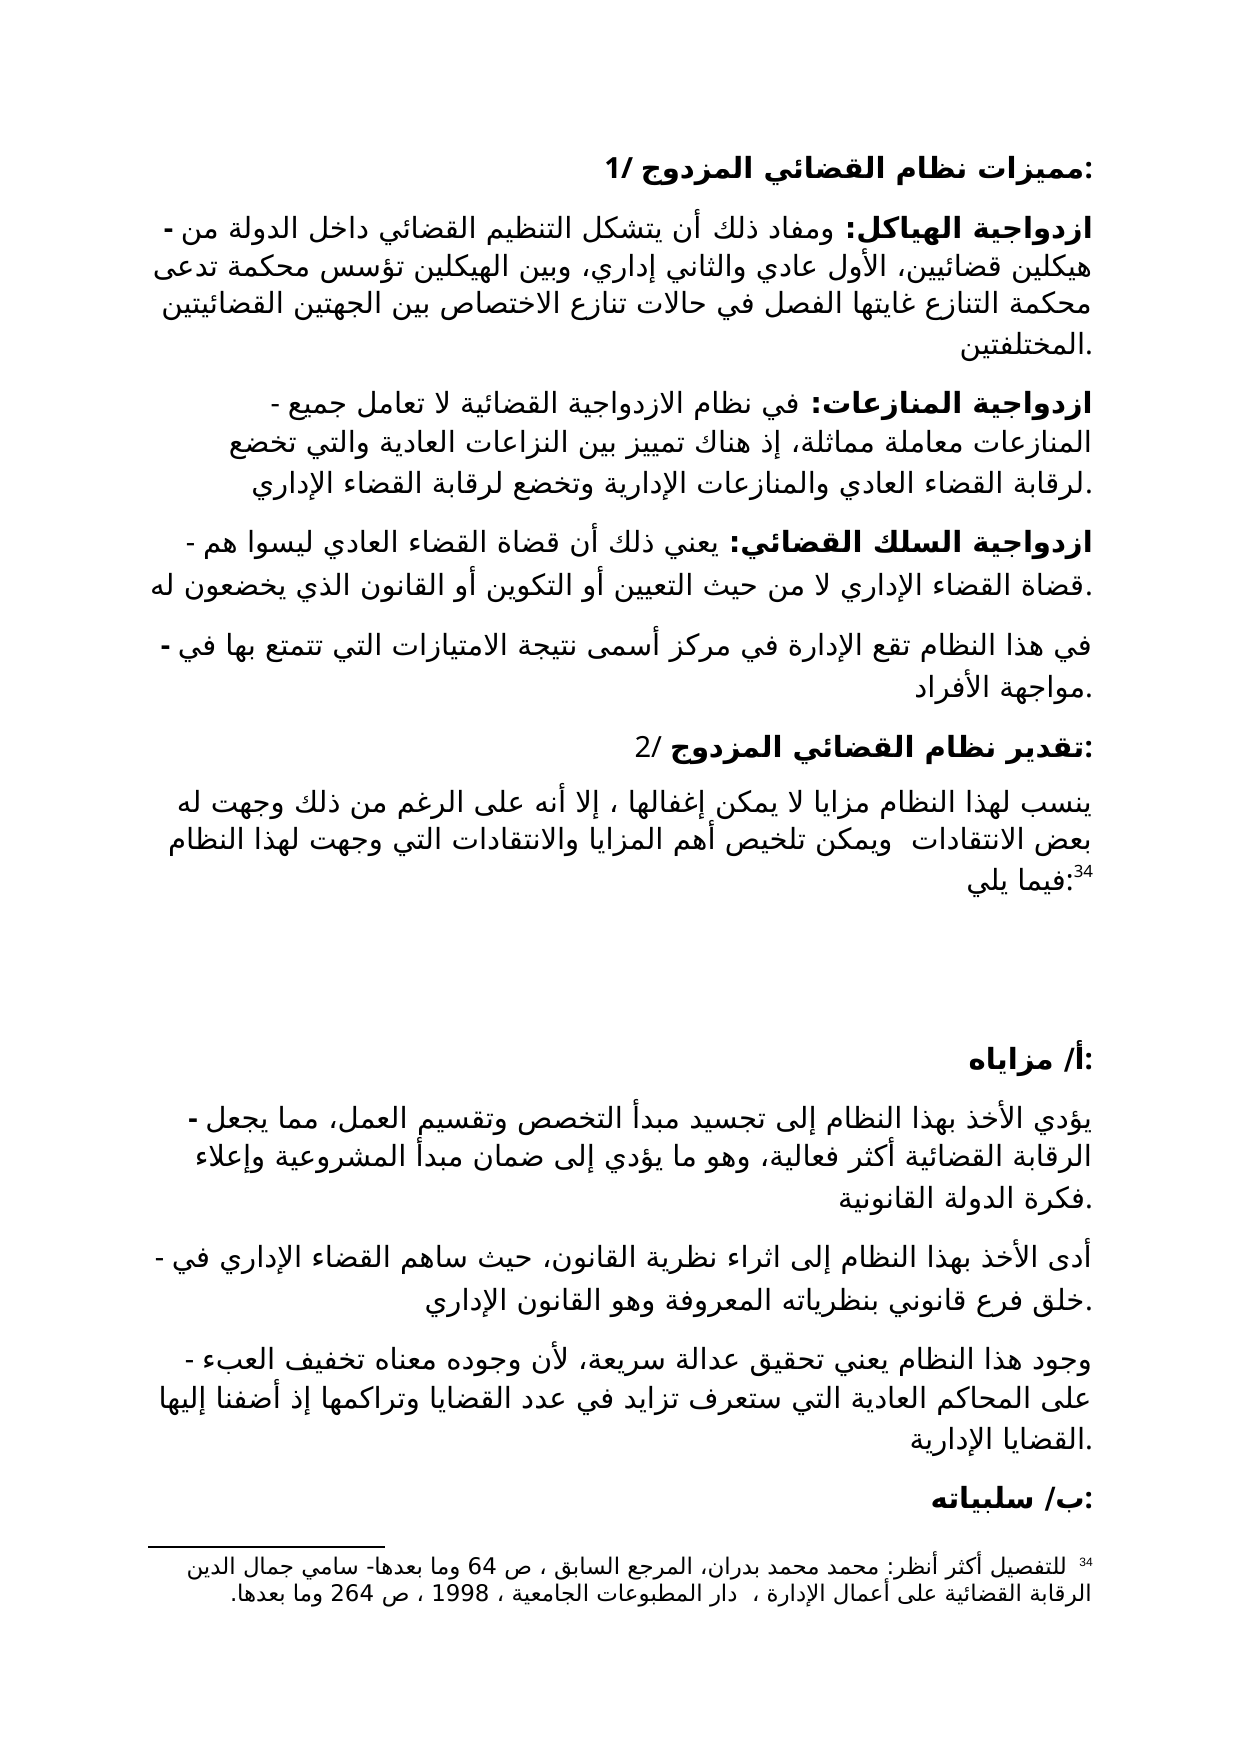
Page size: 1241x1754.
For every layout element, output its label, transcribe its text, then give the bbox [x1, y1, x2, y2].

text أ/ مزاياه: [148, 1038, 1093, 1078]
text ينسب لهذا النظام مزايا لا يمكن إغفالها ، إلا أنه على الرغم من ذلك وجهت له بعض الانتقادات ويمكن تلخيص أهم المزايا والانتقادات التي وجهت لهذا النظام فيما يلي: [148, 786, 1093, 899]
text - ازدواجية المنازعات: في نظام الازدواجية القضائية لا تعامل جميع المنازعات معاملة مماثلة، إذ هناك تمييز بين النزاعات العادية والتي تخضع لرقابة القضاء العادي والمنازعات الإدارية وتخضع لرقابة القضاء الإداري. [148, 383, 1093, 502]
text 1/ مميزات نظام القضائي المزدوج: [148, 148, 1093, 187]
text 2/ تقدير نظام القضائي المزدوج: [148, 726, 1093, 766]
text - ازدواجية الهياكل: ومفاد ذلك أن يتشكل التنظيم القضائي داخل الدولة من هيكلين قضائيين، الأول عادي والثاني إداري، وبين الهيكلين تؤسس محكمة تدعى محكمة التنازع غايتها الفصل في حالات تنازع الاختصاص بين الجهتين القضائيتين المختلفتين. [148, 207, 1093, 363]
text ب/ سلبياته: [148, 1478, 1093, 1517]
text - في هذا النظام تقع الإدارة في مركز أسمى نتيجة الامتيازات التي تتمتع بها في مواجهة الأفراد. [148, 624, 1093, 706]
text - ازدواجية السلك القضائي: يعني ذلك أن قضاة القضاء العادي ليسوا هم قضاة القضاء الإداري لا من حيث التعيين أو التكوين أو القانون الذي يخضعون له. [148, 522, 1093, 604]
text - وجود هذا النظام يعني تحقيق عدالة سريعة، لأن وجوده معناه تخفيف العبء على المحاكم العادية التي ستعرف تزايد في عدد القضايا وتراكمها إذ أضفنا إليها القضايا الإدارية. [148, 1339, 1093, 1458]
text - يؤدي الأخذ بهذا النظام إلى تجسيد مبدأ التخصص وتقسيم العمل، مما يجعل الرقابة القضائية أكثر فعالية، وهو ما يؤدي إلى ضمان مبدأ المشروعية وإعلاء فكرة الدولة القانونية. [148, 1097, 1093, 1217]
text - أدى الأخذ بهذا النظام إلى اثراء نظرية القانون، حيث ساهم القضاء الإداري في خلق فرع قانوني بنظرياته المعروفة وهو القانون الإداري. [148, 1236, 1093, 1319]
